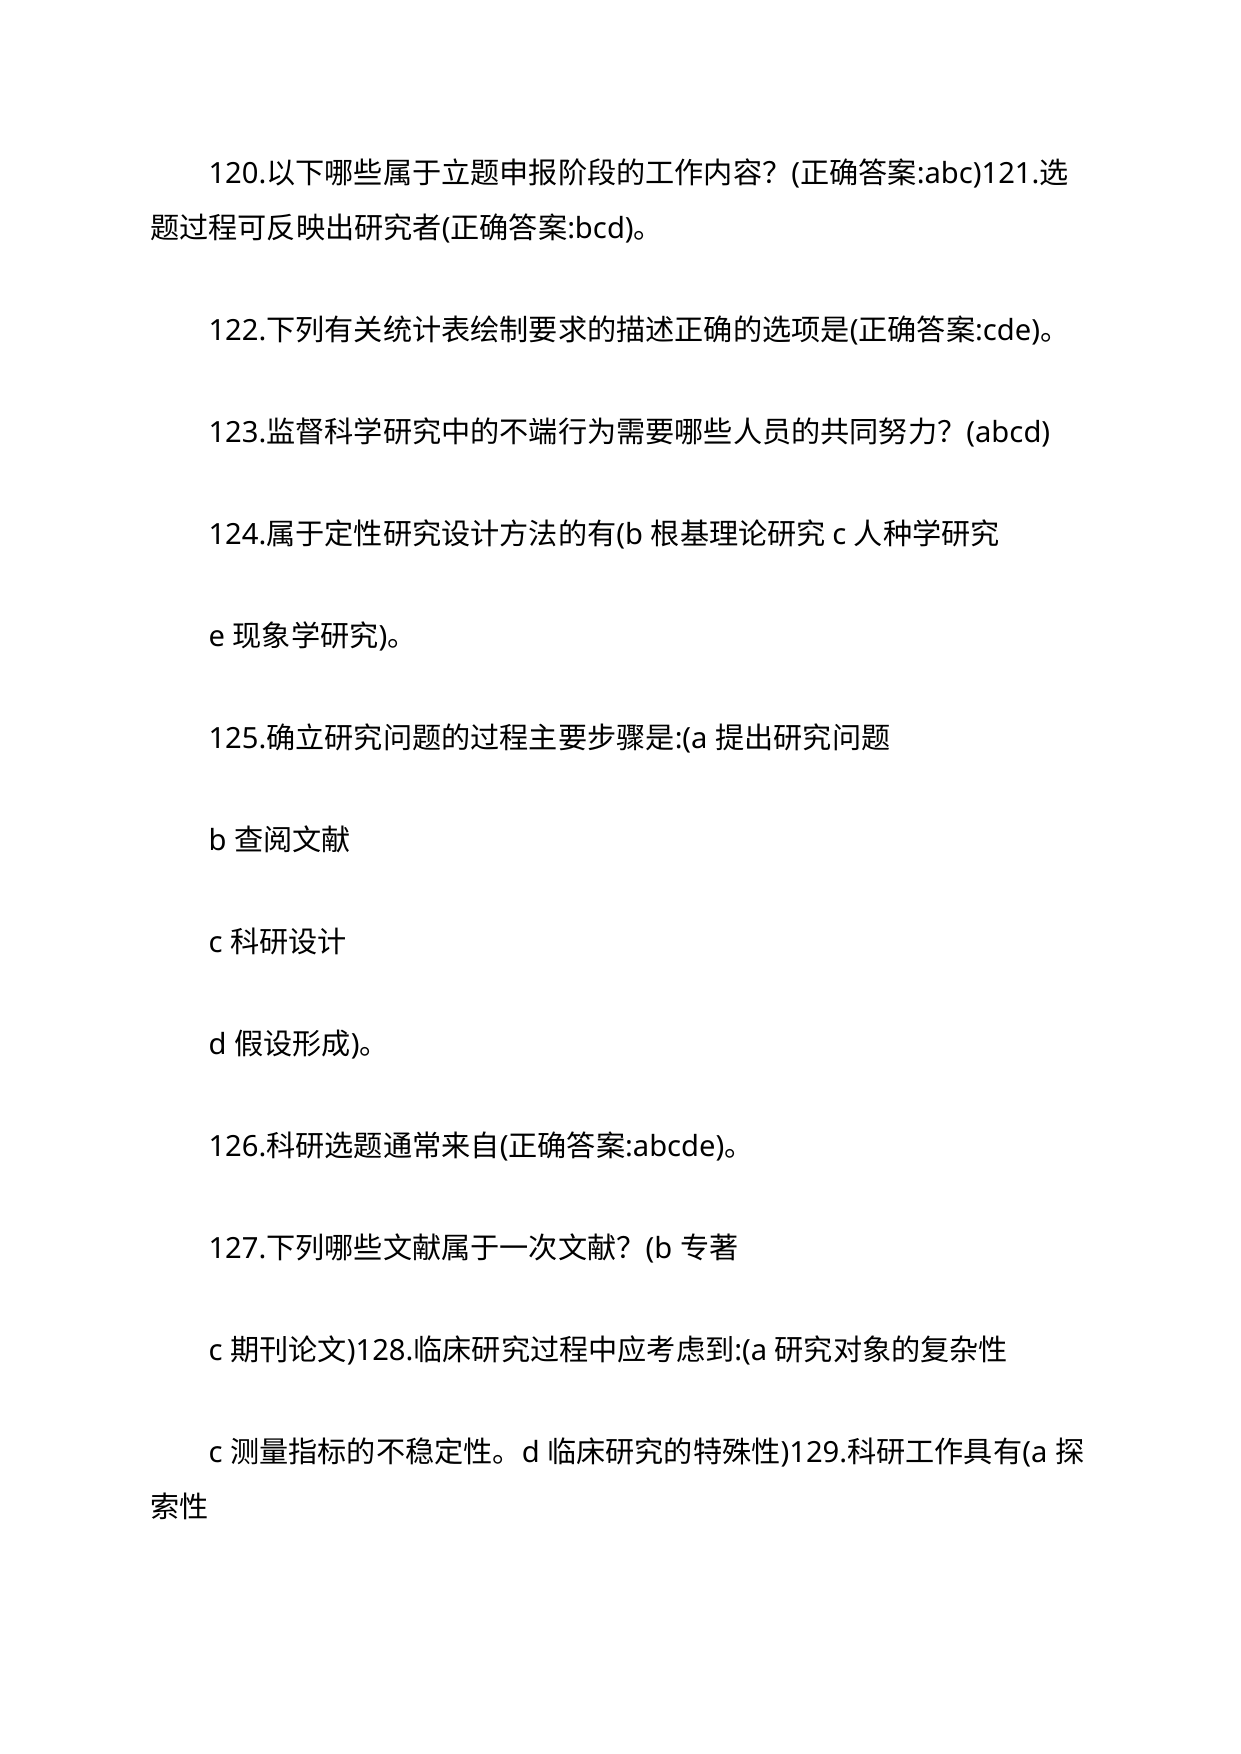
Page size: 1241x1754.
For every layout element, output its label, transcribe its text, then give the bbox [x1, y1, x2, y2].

text e 现象学研究)。 [150, 613, 1090, 655]
text 126.科研选题通常来自(正确答案:abcde)。 [150, 1123, 1090, 1165]
text d 假设形成)。 [150, 1021, 1090, 1063]
text 123.监督科学研究中的不端行为需要哪些人员的共同努力？(abcd) [150, 409, 1090, 451]
text b 查阅文献 [150, 817, 1090, 859]
text 124.属于定性研究设计方法的有(b 根基理论研究 c 人种学研究 [150, 511, 1090, 553]
text 120.以下哪些属于立题申报阶段的工作内容？(正确答案:abc)121.选题过程可反映出研究者(正确答案:bcd)。 [150, 150, 1090, 247]
text 125.确立研究问题的过程主要步骤是:(a 提出研究问题 [150, 715, 1090, 757]
text 127.下列哪些文献属于一次文献？(b 专著 [150, 1225, 1090, 1267]
text 122.下列有关统计表绘制要求的描述正确的选项是(正确答案:cde)。 [150, 307, 1090, 349]
text c 期刊论文)128.临床研究过程中应考虑到:(a 研究对象的复杂性 [150, 1327, 1090, 1369]
text c 科研设计 [150, 919, 1090, 961]
text c 测量指标的不稳定性。d 临床研究的特殊性)129.科研工作具有(a 探索性 [150, 1429, 1090, 1526]
